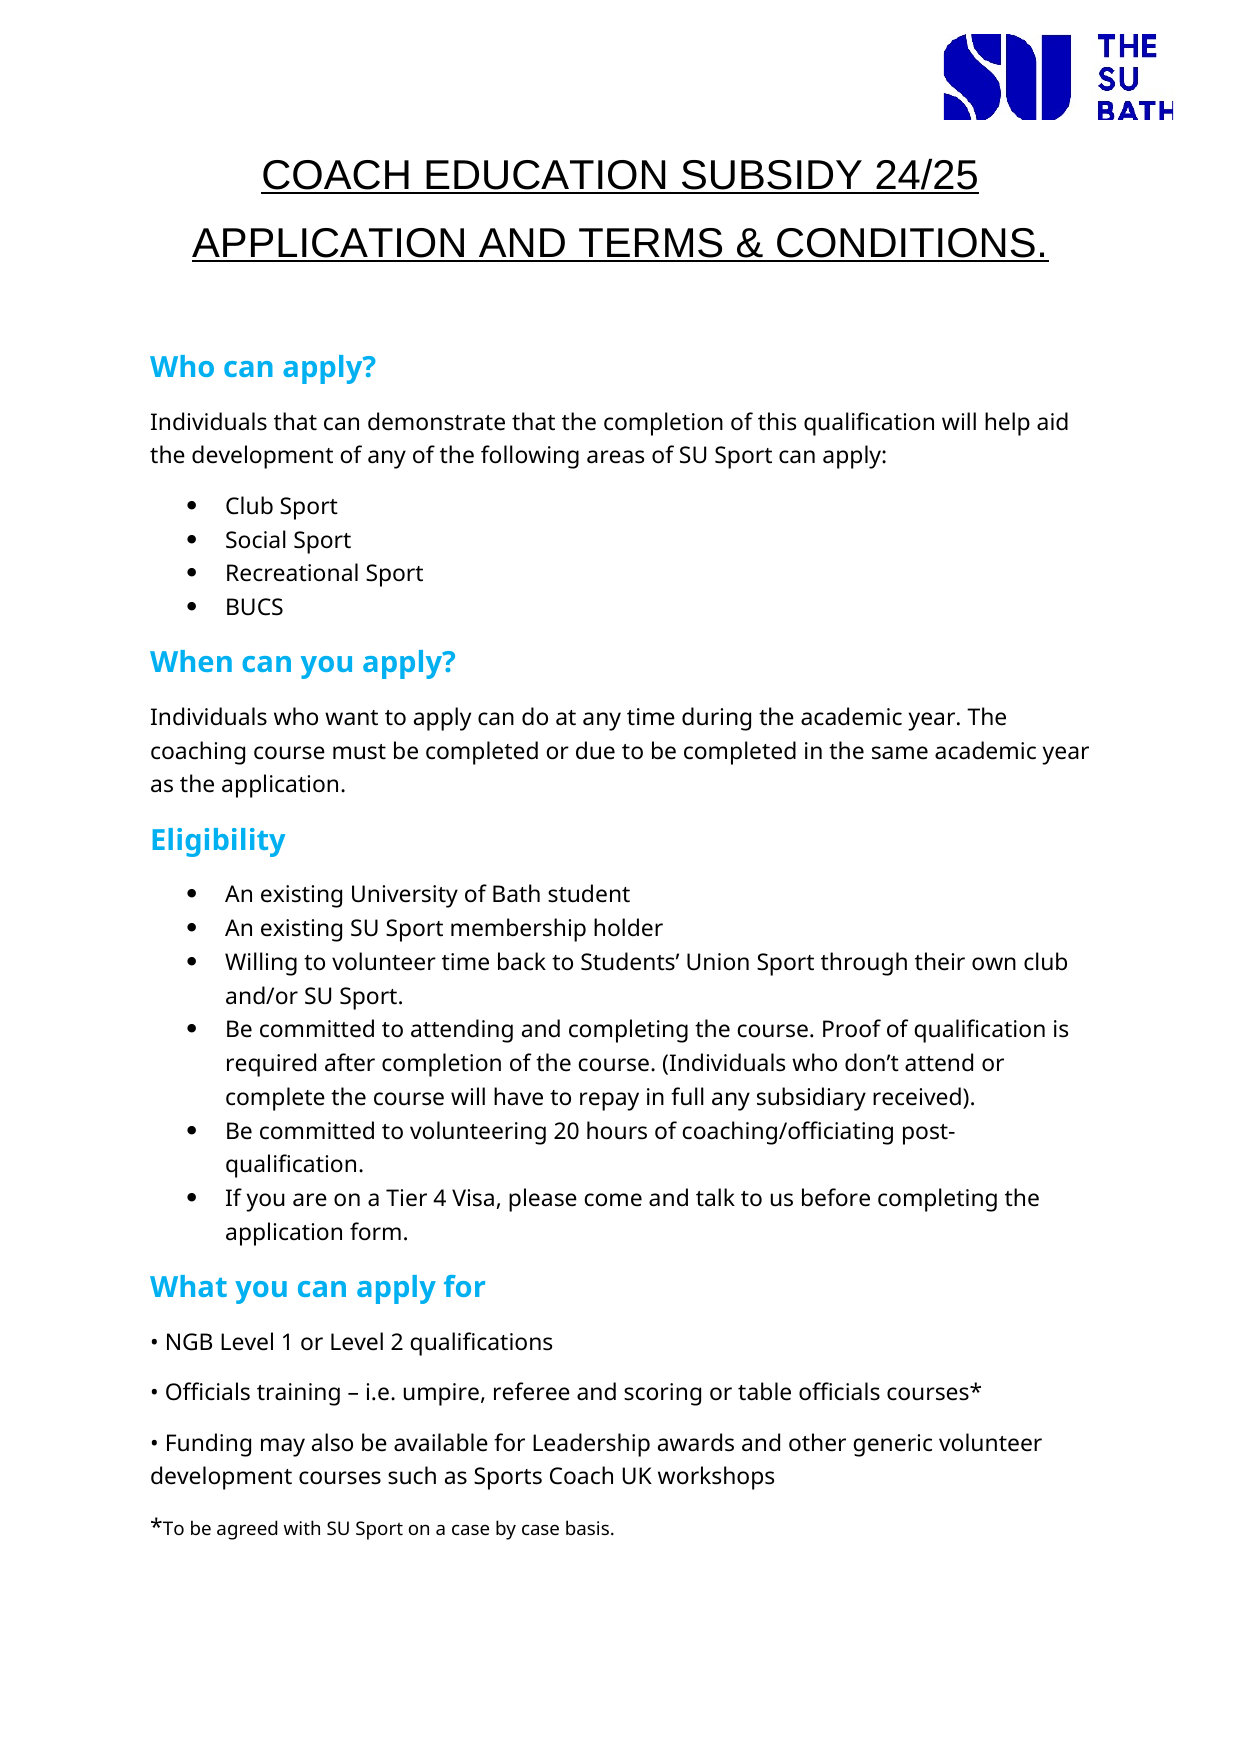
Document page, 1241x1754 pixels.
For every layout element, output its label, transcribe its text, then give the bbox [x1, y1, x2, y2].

text Who can apply? [150, 346, 1090, 386]
list Recreational Sport [187, 557, 1090, 588]
list Social Sport [187, 523, 1090, 555]
list An existing SU Sport membership holder [187, 912, 1090, 943]
text Individuals who want to apply can do at any time during the academic year. The coaching course must be completed or due to be completed in the same academic year as the application. [150, 701, 1090, 800]
list Willing to volunteer time back to Students’ Union Sport through their own club and/or SU Sport. [187, 946, 1090, 1011]
text • NGB Level 1 or Level 2 qualifications [150, 1326, 1090, 1357]
list Be committed to volunteering 20 hours of coaching/officiating post-qualification. [187, 1114, 1090, 1179]
text *To be agreed with SU Sport on a case by case basis. [150, 1511, 1090, 1542]
list Club Sport [187, 490, 1090, 521]
text • Officials training – i.e. umpire, referee and scoring or table officials courses* [150, 1376, 1090, 1407]
text Individuals that can demonstrate that the completion of this qualification will help aid the development of any of the following areas of SU Sport can apply: [150, 406, 1090, 471]
text When can you apply? [150, 641, 1090, 681]
list Be committed to attending and completing the course. Proof of qualification is required after completion of the course. (Individuals who don’t attend or complete the course will have to repay in full any subsidiary received). [187, 1013, 1090, 1112]
list If you are on a Tier 4 Visa, please come and talk to us before completing the application form. [187, 1182, 1090, 1247]
text • Funding may also be available for Leadership awards and other generic volunteer development courses such as Sports Coach UK workshops [150, 1427, 1090, 1492]
text Eligibility [150, 819, 1090, 858]
text COACH EDUCATION SUBSIDY 24/25 [150, 150, 1090, 198]
picture [942, 34, 1174, 119]
text APPLICATION AND TERMS & CONDITIONS. [150, 218, 1090, 266]
list An existing University of Bath student [187, 878, 1090, 909]
list BUCS [187, 591, 1090, 622]
text What you can apply for [150, 1266, 1090, 1306]
